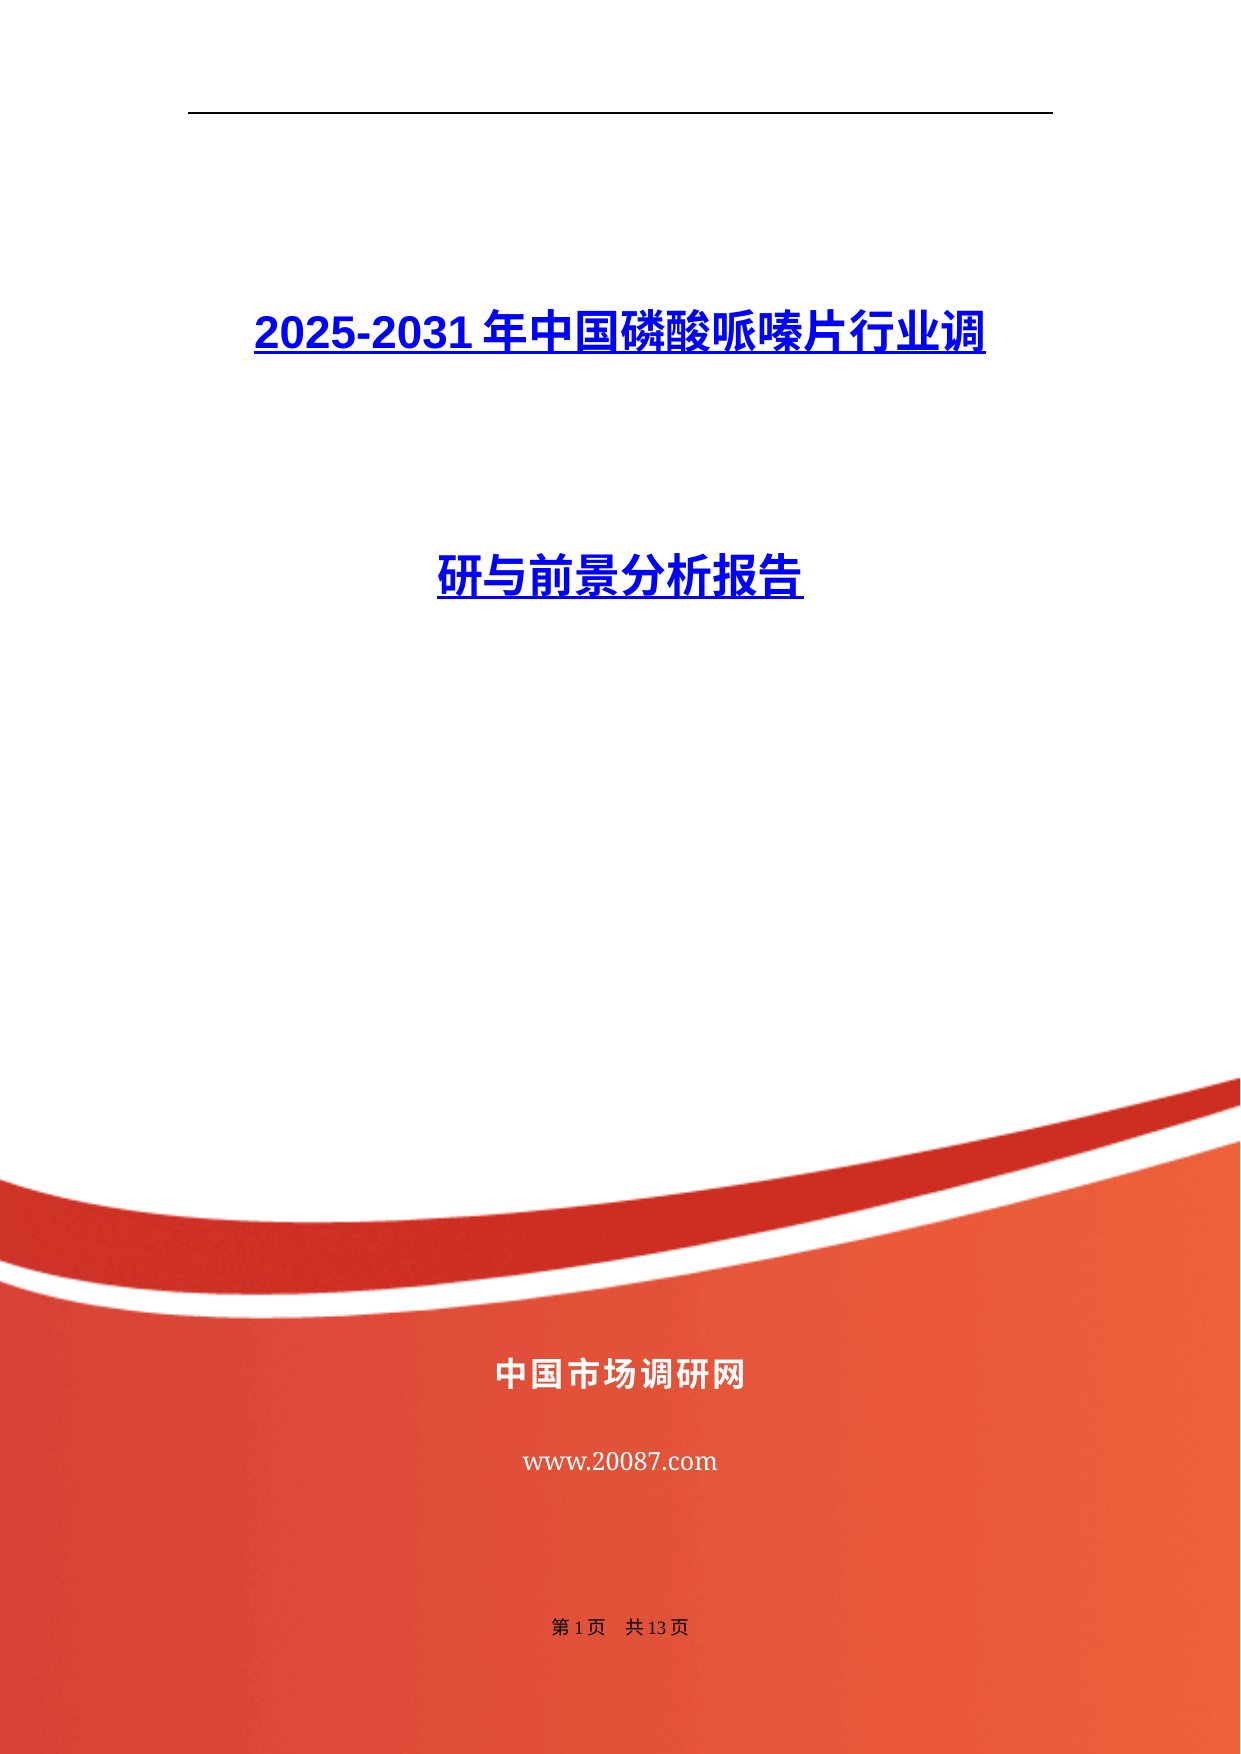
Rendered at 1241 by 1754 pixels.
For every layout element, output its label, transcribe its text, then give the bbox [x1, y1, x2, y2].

table_header 2025-2031年中国磷酸哌嗪片行业调研与前景分析报告 [188, 207, 1053, 773]
text www.20087.com [187, 1428, 1053, 1493]
picture [0, 1006, 1241, 1754]
subtitle 中国市场调研网 [187, 1339, 1053, 1404]
